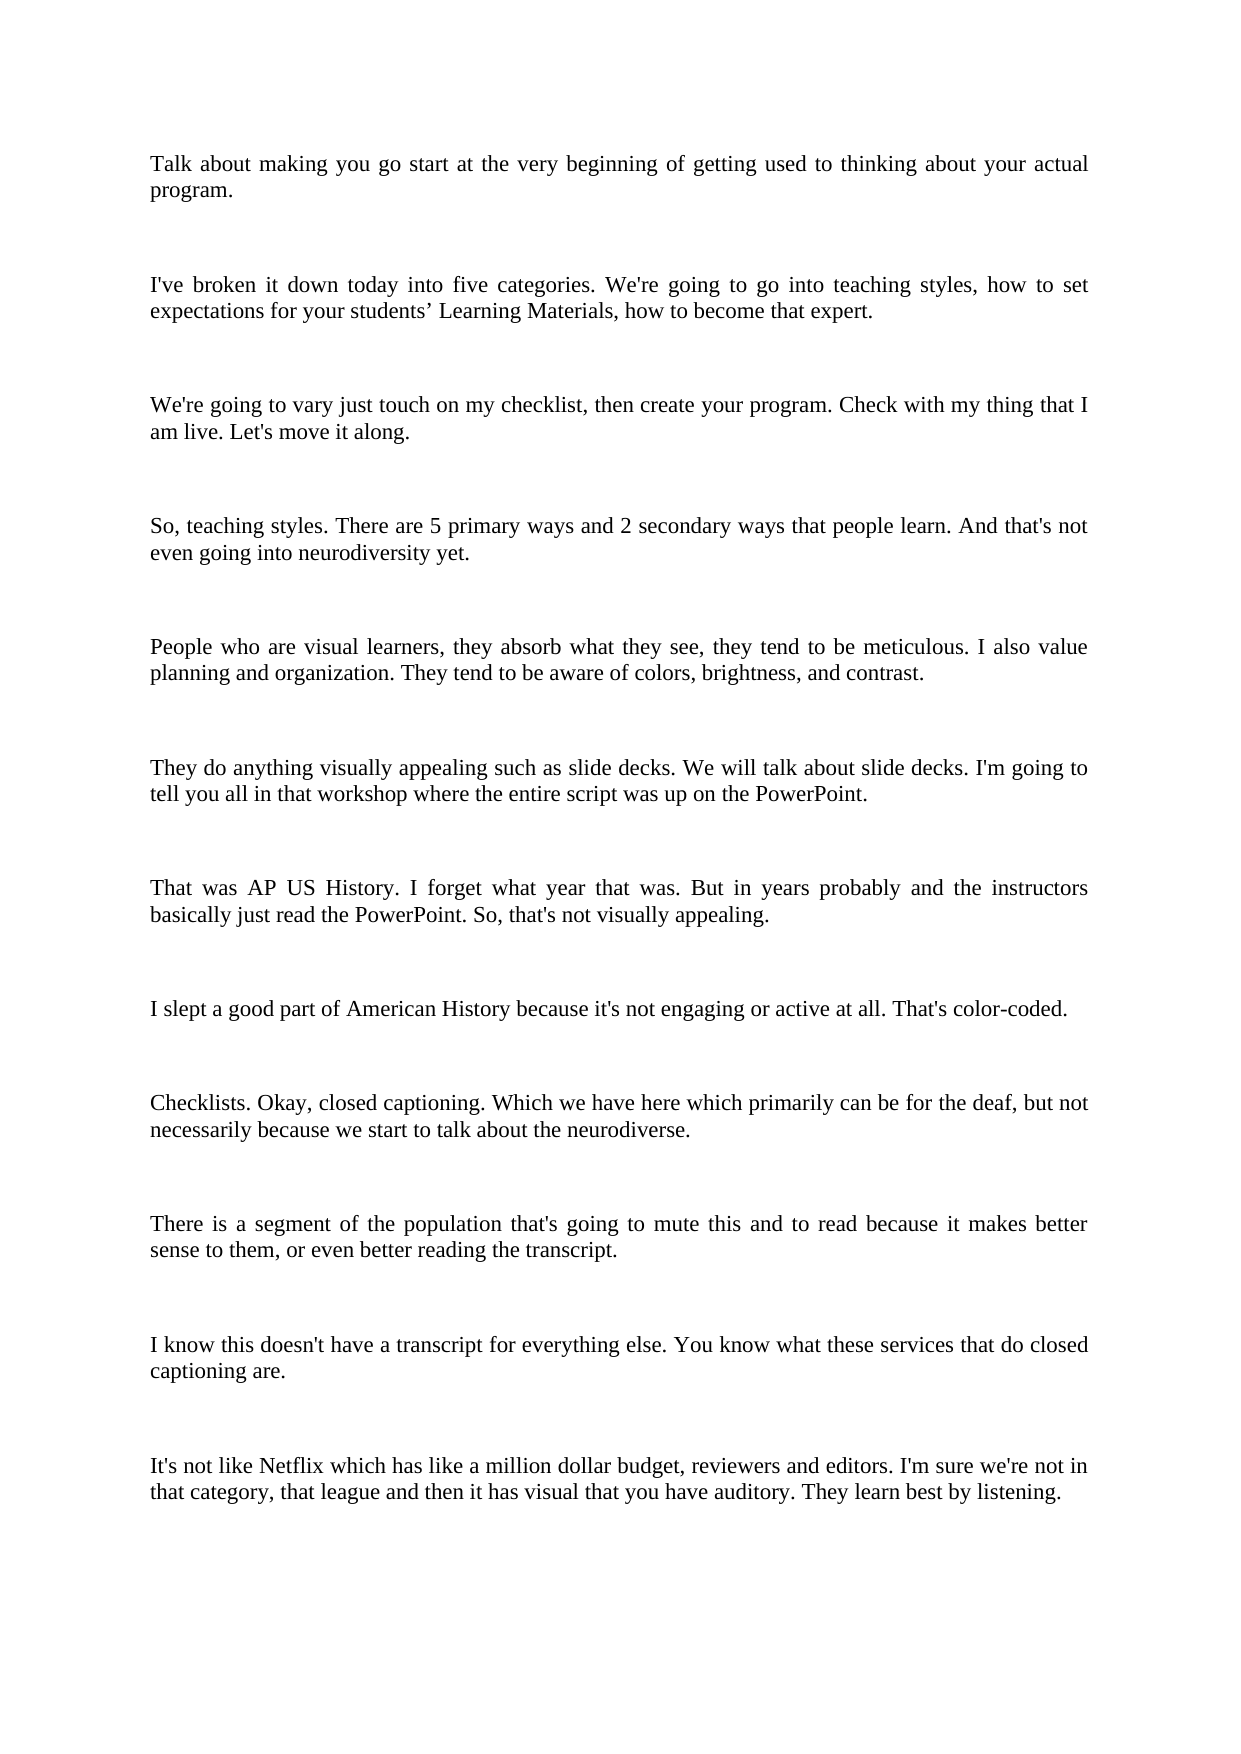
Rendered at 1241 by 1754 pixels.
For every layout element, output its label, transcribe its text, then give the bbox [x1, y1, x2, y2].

text Checklists. Okay, closed captioning. Which we have here which primarily can be for the deaf, but not necessarily because we start to talk about the neurodiverse. [150, 1089, 1090, 1142]
text I slept a good part of American History because it's not engaging or active at all. That's color-coded. [150, 995, 1090, 1021]
text They do anything visually appealing such as slide decks. We will talk about slide decks. I'm going to tell you all in that workshop where the entire script was up on the PowerPoint. [150, 754, 1090, 806]
text We're going to vary just touch on my checklist, then create your program. Check with my thing that I am live. Let's move it along. [150, 391, 1090, 444]
text Talk about making you go start at the very beginning of getting used to thinking about your actual program. [150, 150, 1090, 203]
text It's not like Netflix which has like a million dollar budget, reviewers and editors. I'm sure we're not in that category, that league and then it has visual that you have auditory. They learn best by listening. [150, 1452, 1090, 1504]
text There is a segment of the population that's going to mute this and to read because it makes better sense to them, or even better reading the transcript. [150, 1210, 1090, 1263]
text I know this doesn't have a transcript for everything else. You know what these services that do closed captioning are. [150, 1331, 1090, 1384]
text So, teaching styles. There are 5 primary ways and 2 secondary ways that people learn. And that's not even going into neurodiversity yet. [150, 512, 1090, 565]
text People who are visual learners, they absorb what they see, they tend to be meticulous. I also value planning and organization. They tend to be aware of colors, brightness, and contrast. [150, 633, 1090, 686]
text I've broken it down today into five categories. We're going to go into teaching styles, how to set expectations for your students’ Learning Materials, how to become that expert. [150, 271, 1090, 323]
text That was AP US History. I forget what year that was. But in years probably and the instructors basically just read the PowerPoint. So, that's not visually appealing. [150, 874, 1090, 927]
